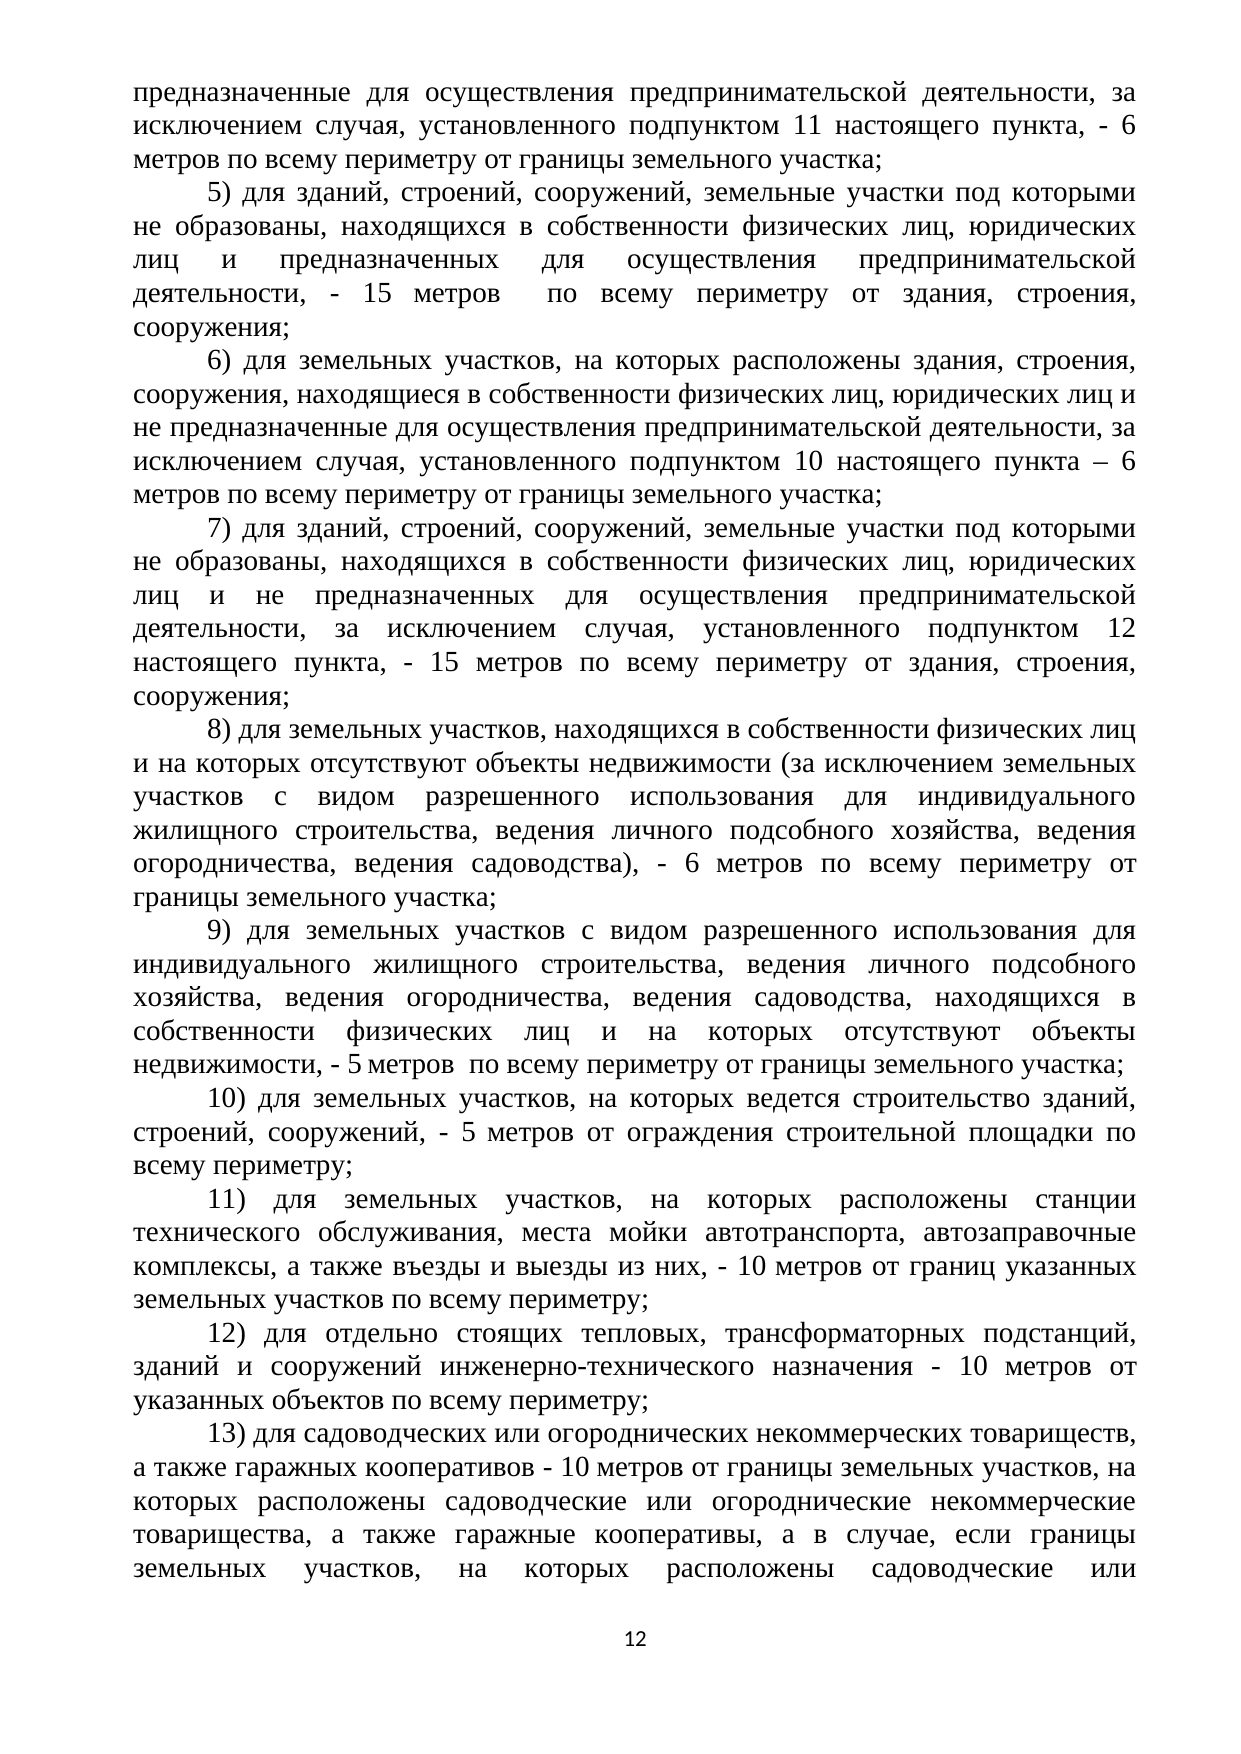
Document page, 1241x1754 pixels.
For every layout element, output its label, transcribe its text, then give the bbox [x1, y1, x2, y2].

text 12) для отдельно стоящих тепловых, трансформаторных подстанций, зданий и сооружений инженерно-технического назначения - 10 метров от указанных объектов по всему периметру; [133, 1315, 1137, 1416]
text 11) для земельных участков, на которых расположены станции технического обслуживания, места мойки автотранспорта, автозаправочные комплексы, а также въезды и выезды из них, - 10 метров от границ указанных земельных участков по всему периметру; [133, 1181, 1137, 1315]
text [133, 1416, 1137, 1583]
text 10) для земельных участков, на которых ведется строительство зданий, строений, сооружений, - 5 метров от ограждения строительной площадки по всему периметру; [133, 1080, 1137, 1181]
text 9) для земельных участков с видом разрешенного использования для индивидуального жилищного строительства, ведения личного подсобного хозяйства, ведения огородничества, ведения садоводства, находящихся в собственности физических лиц и на которых отсутствуют объекты недвижимости, - 5 метров по всему периметру от границы земельного участка; [133, 912, 1137, 1080]
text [133, 74, 1137, 174]
text 7) для зданий, строений, сооружений, земельные участки под которыми не образованы, находящихся в собственности физических лиц, юридических лиц и не предназначенных для осуществления предпринимательской деятельности, за исключением случая, установленного подпунктом 12 настоящего пункта, - 15 метров по всему периметру от здания, строения, сооружения; [133, 510, 1137, 711]
text 6) для земельных участков, на которых расположены здания, строения, сооружения, находящиеся в собственности физических лиц, юридических лиц и не предназначенные для осуществления предпринимательской деятельности, за исключением случая, установленного подпунктом 10 настоящего пункта – 6 метров по всему периметру от границы земельного участка; [133, 342, 1137, 510]
text 8) для земельных участков, находящихся в собственности физических лиц и на которых отсутствуют объекты недвижимости (за исключением земельных участков с видом разрешенного использования для индивидуального жилищного строительства, ведения личного подсобного хозяйства, ведения огородничества, ведения садоводства), - 6 метров по всему периметру от границы земельного участка; [133, 711, 1137, 912]
text 5) для зданий, строений, сооружений, земельные участки под которыми не образованы, находящихся в собственности физических лиц, юридических лиц и предназначенных для осуществления предпринимательской деятельности, - 15 метров по всему периметру от здания, строения, сооружения; [133, 174, 1137, 342]
